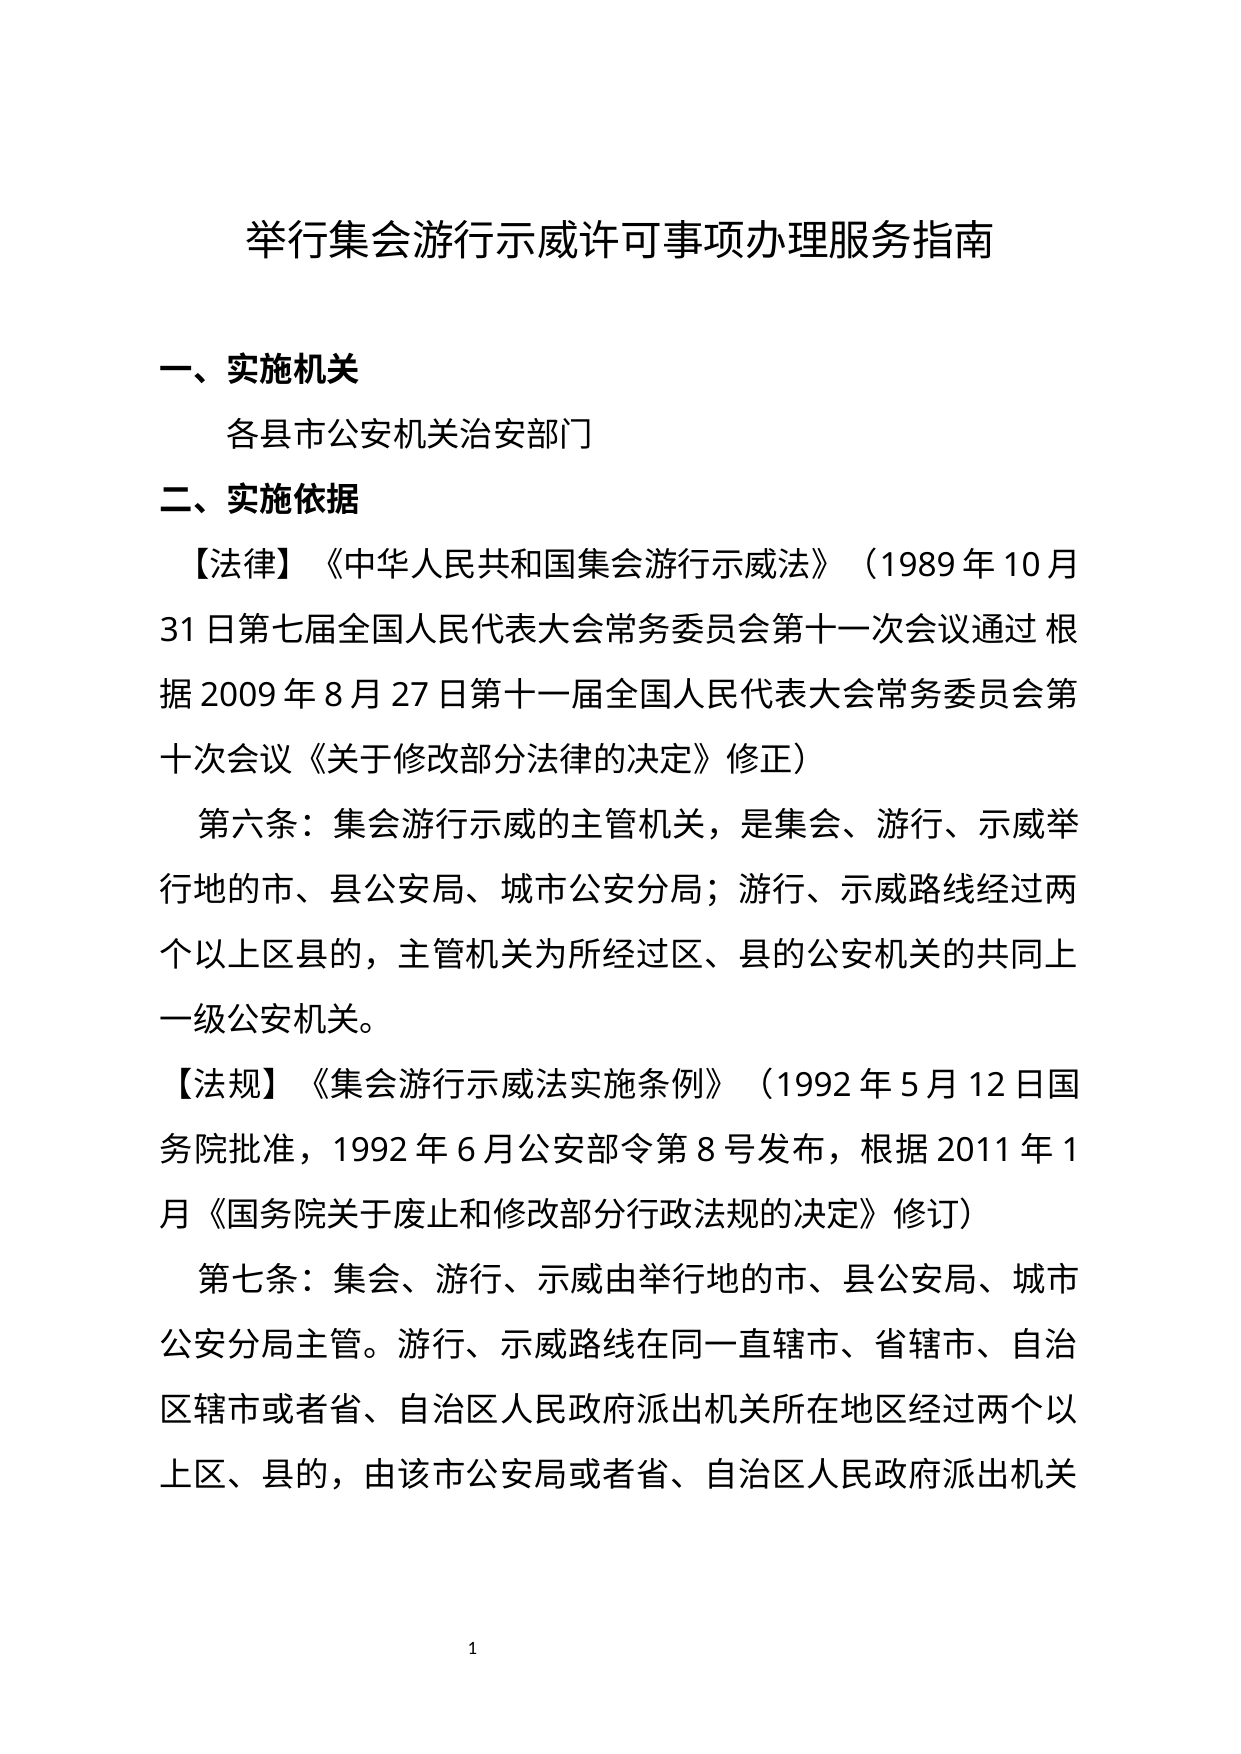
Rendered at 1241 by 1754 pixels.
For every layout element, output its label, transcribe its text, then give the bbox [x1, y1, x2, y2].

text 【法律】《中华人民共和国集会游行示威法》（1989年10月31日第七届全国人民代表大会常务委员会第十一次会议通过 根据2009年8月27日第十一届全国人民代表大会常务委员会第十次会议《关于修改部分法律的决定》修正） [159, 530, 1081, 790]
text 各县市公安机关治安部门 [159, 400, 1081, 465]
text 第六条：集会游行示威的主管机关，是集会、游行、示威举行地的市、县公安局、城市公安分局；游行、示威路线经过两个以上区县的，主管机关为所经过区、县的公安机关的共同上一级公安机关。 [159, 790, 1081, 1050]
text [159, 1245, 1081, 1505]
text 举行集会游行示威许可事项办理服务指南 [159, 205, 1081, 270]
text 【法规】《集会游行示威法实施条例》（1992年5月12日国务院批准，1992年6月公安部令第8号发布，根据2011年1月《国务院关于废止和修改部分行政法规的决定》修订） [159, 1050, 1081, 1245]
text 一、实施机关 [159, 335, 1081, 400]
text 二、实施依据 [159, 465, 1081, 530]
